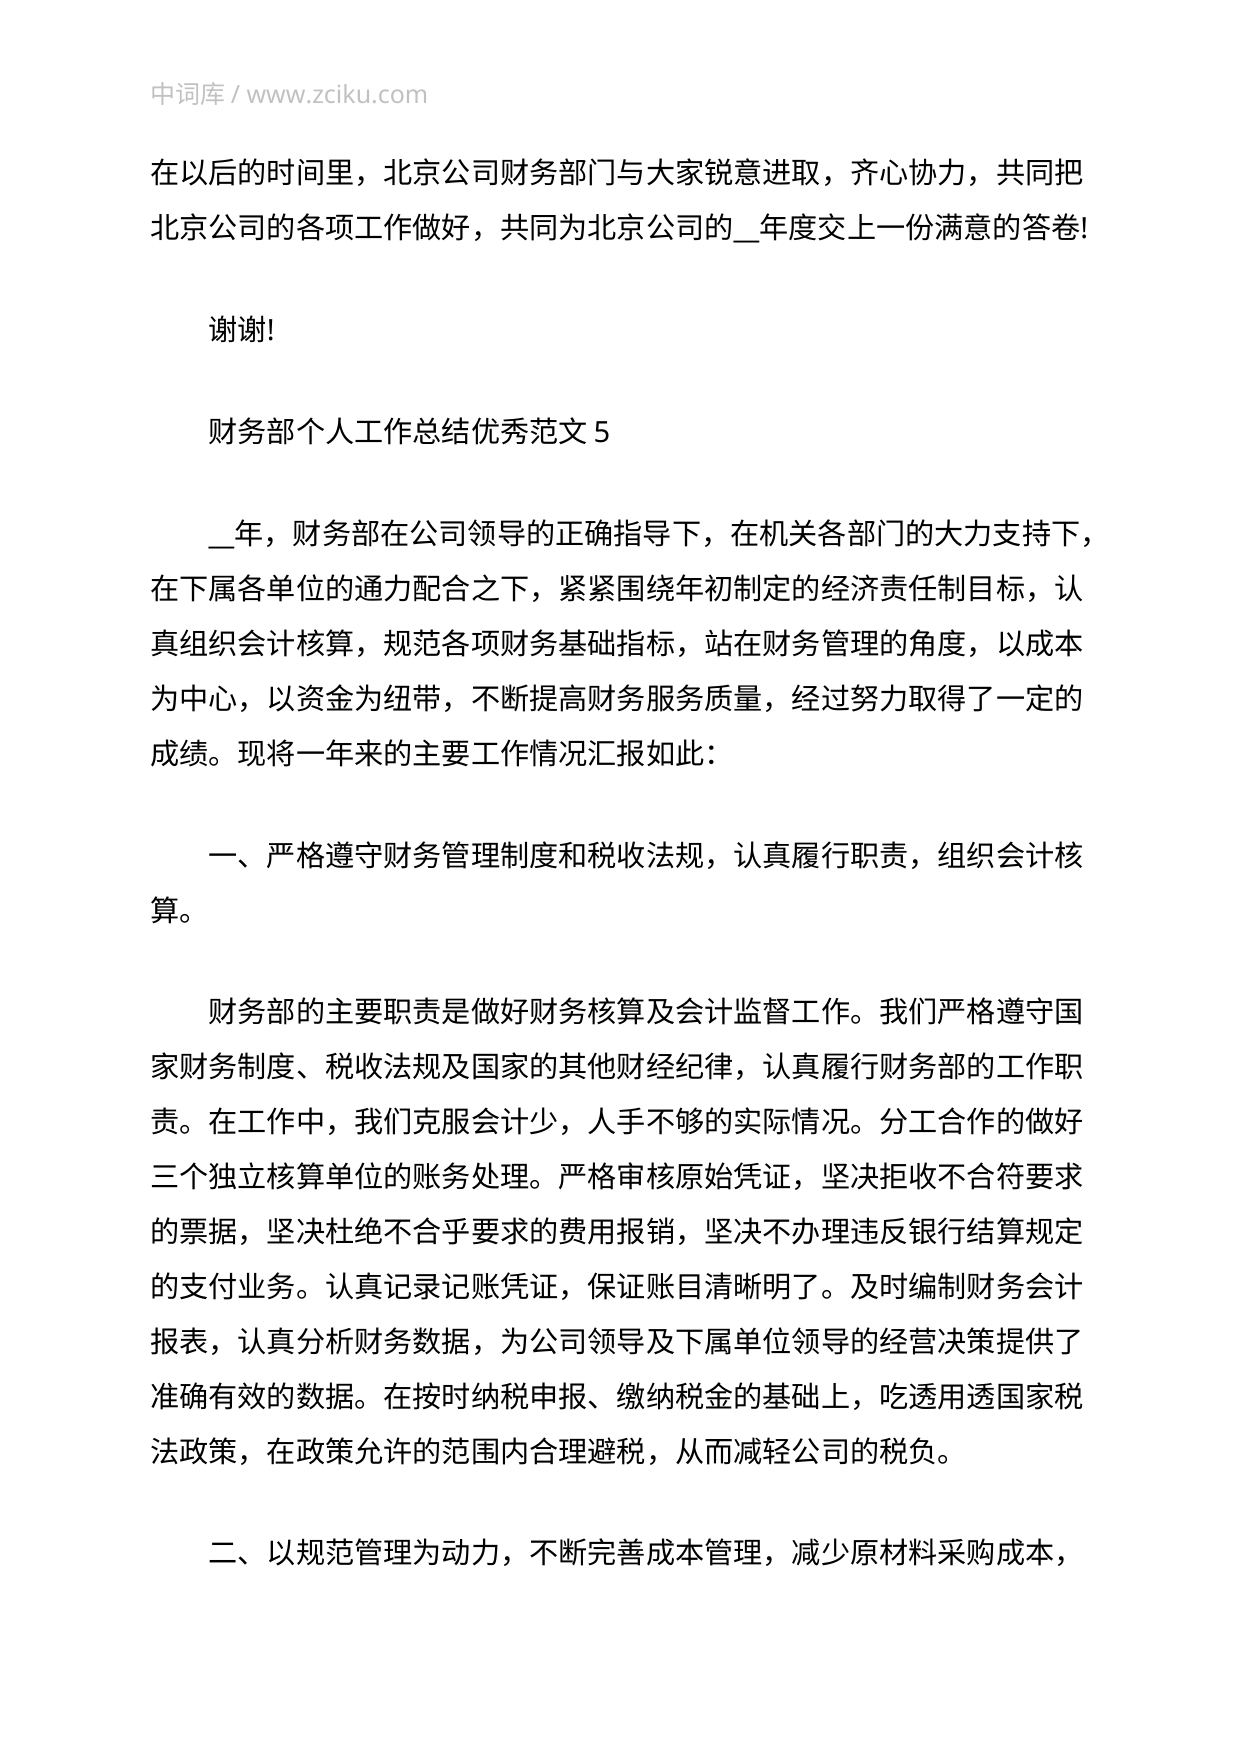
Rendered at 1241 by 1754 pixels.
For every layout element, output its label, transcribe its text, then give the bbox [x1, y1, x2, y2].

text __年，财务部在公司领导的正确指导下，在机关各部门的大力支持下，在下属各单位的通力配合之下，紧紧围绕年初制定的经济责任制目标，认真组织会计核算，规范各项财务基础指标，站在财务管理的角度，以成本为中心，以资金为纽带，不断提高财务服务质量，经过努力取得了一定的成绩。现将一年来的主要工作情况汇报如此： [150, 511, 1090, 773]
text 财务部个人工作总结优秀范文5 [150, 409, 1090, 451]
text 一、严格遵守财务管理制度和税收法规，认真履行职责，组织会计核算。 [150, 832, 1090, 929]
text 谢谢! [150, 307, 1090, 349]
text 财务部的主要职责是做好财务核算及会计监督工作。我们严格遵守国家财务制度、税收法规及国家的其他财经纪律，认真履行财务部的工作职责。在工作中，我们克服会计少，人手不够的实际情况。分工合作的做好三个独立核算单位的账务处理。严格审核原始凭证，坚决拒收不合符要求的票据，坚决杜绝不合乎要求的费用报销，坚决不办理违反银行结算规定的支付业务。认真记录记账凭证，保证账目清晰明了。及时编制财务会计报表，认真分析财务数据，为公司领导及下属单位领导的经营决策提供了准确有效的数据。在按时纳税申报、缴纳税金的基础上，吃透用透国家税法政策，在政策允许的范围内合理避税，从而减轻公司的税负。 [150, 989, 1090, 1470]
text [150, 1530, 1090, 1572]
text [150, 150, 1090, 247]
